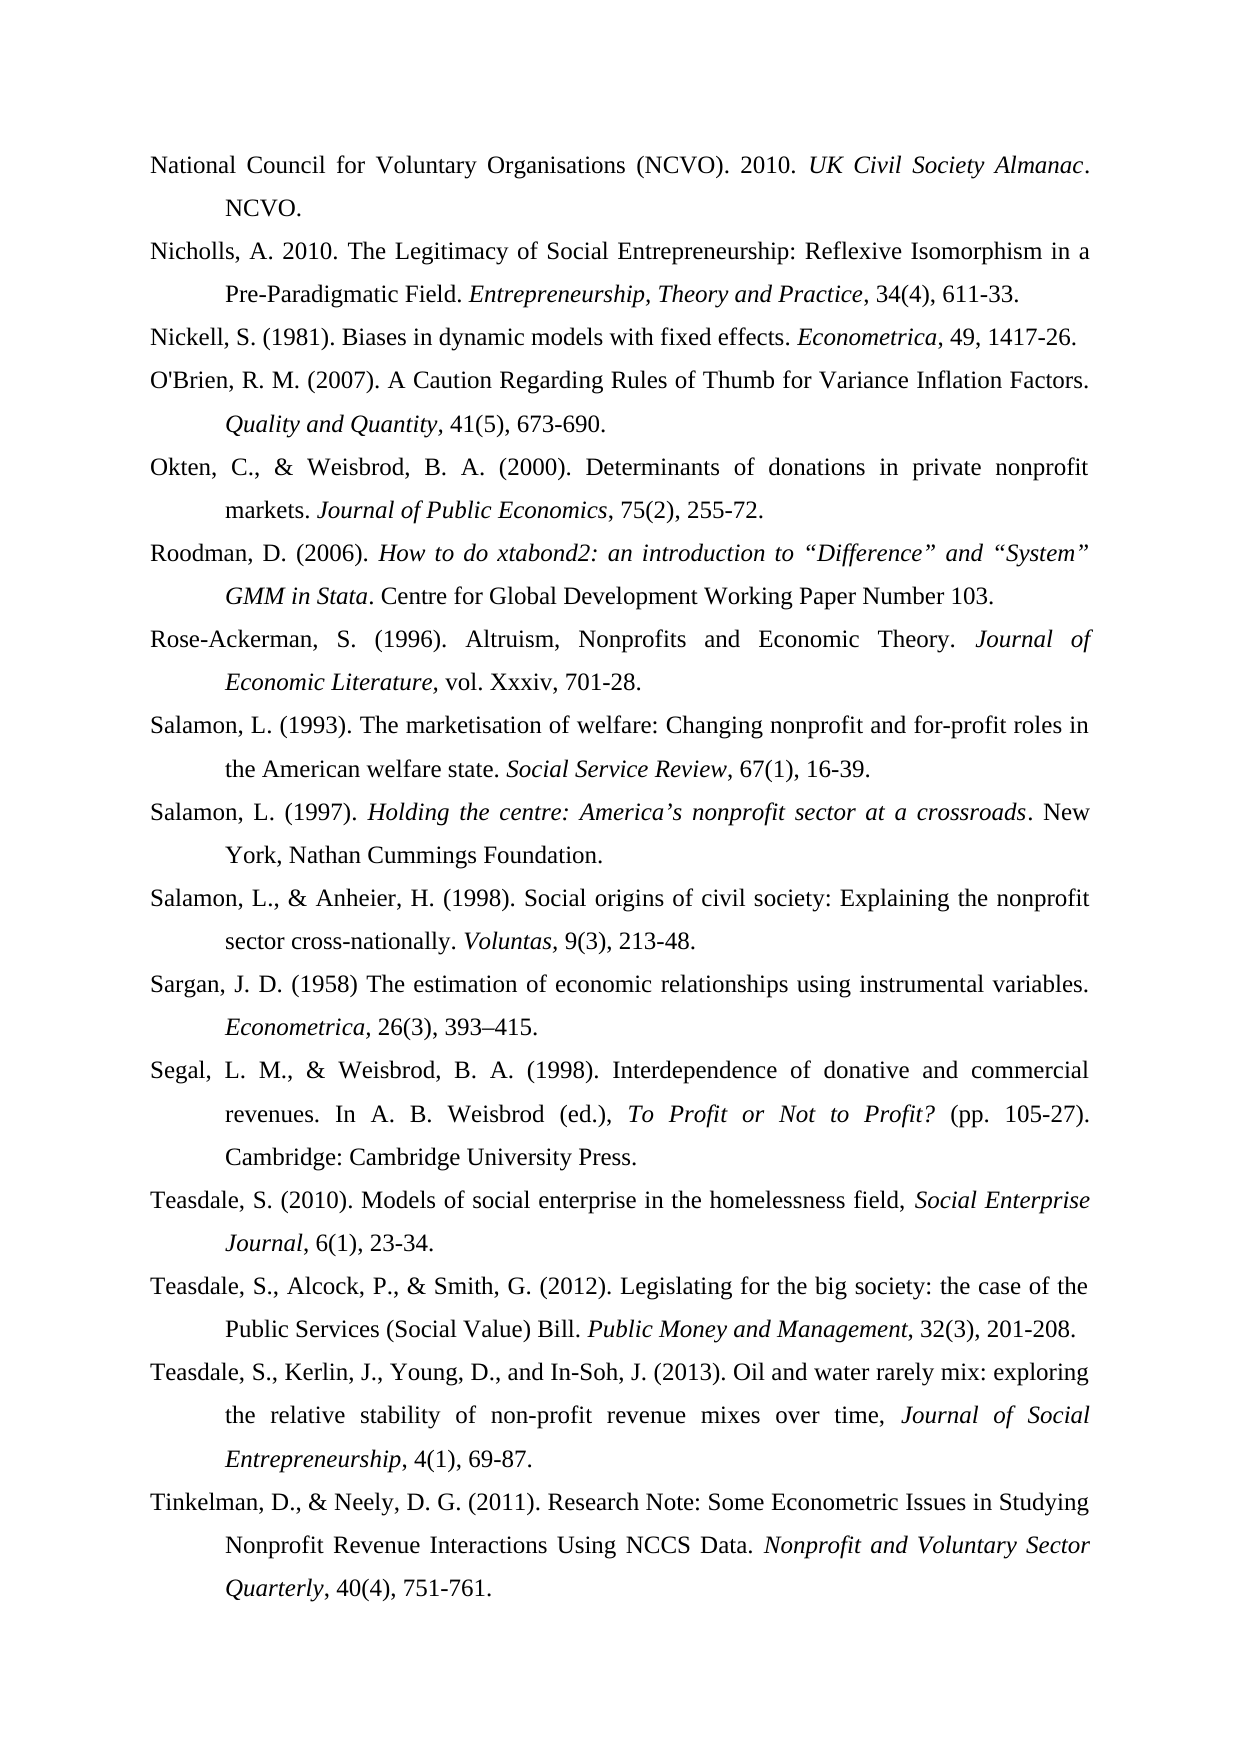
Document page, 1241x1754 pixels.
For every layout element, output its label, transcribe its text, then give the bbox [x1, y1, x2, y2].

text Segal, L. M., & Weisbrod, B. A. (1998). Interdependence of donative and commercial revenues. In A. B. Weisbrod (ed.), To Profit or Not to Profit? (pp. 105-27). Cambridge: Cambridge University Press. [150, 1056, 1090, 1171]
text Salamon, L., & Anheier, H. (1998). Social origins of civil society: Explaining the nonprofit sector cross-nationally. Voluntas, 9(3), 213-48. [150, 883, 1090, 955]
text National Council for Voluntary Organisations (NCVO). 2010. UK Civil Society Almanac. NCVO. [150, 150, 1090, 222]
text Rose-Ackerman, S. (1996). Altruism, Nonprofits and Economic Theory. Journal of Economic Literature, vol. Xxxiv, 701-28. [150, 624, 1090, 696]
text Teasdale, S., Alcock, P., & Smith, G. (2012). Legislating for the big society: the case of the Public Services (Social Value) Bill. Public Money and Management, 32(3), 201-208. [150, 1271, 1090, 1343]
text Nickell, S. (1981). Biases in dynamic models with fixed effects. Econometrica, 49, 1417-26. [150, 322, 1090, 351]
text Salamon, L. (1997). Holding the centre: America’s nonprofit sector at a crossroads. New York, Nathan Cummings Foundation. [150, 797, 1090, 869]
text Tinkelman, D., & Neely, D. G. (2011). Research Note: Some Econometric Issues in Studying Nonprofit Revenue Interactions Using NCCS Data. Nonprofit and Voluntary Sector Quarterly, 40(4), 751-761. [150, 1487, 1090, 1602]
text Teasdale, S., Kerlin, J., Young, D., and In-Soh, J. (2013). Oil and water rarely mix: exploring the relative stability of non-profit revenue mixes over time, Journal of Social Entrepreneurship, 4(1), 69-87. [150, 1357, 1090, 1472]
text Okten, C., & Weisbrod, B. A. (2000). Determinants of donations in private nonprofit markets. Journal of Public Economics, 75(2), 255-72. [150, 452, 1090, 524]
text O'Brien, R. M. (2007). A Caution Regarding Rules of Thumb for Variance Inflation Factors. Quality and Quantity, 41(5), 673-690. [150, 366, 1090, 437]
text Sargan, J. D. (1958) The estimation of economic relationships using instrumental variables. Econometrica, 26(3), 393–415. [150, 969, 1090, 1041]
text Teasdale, S. (2010). Models of social enterprise in the homelessness field, Social Enterprise Journal, 6(1), 23-34. [150, 1185, 1090, 1257]
text Nicholls, A. 2010. The Legitimacy of Social Entrepreneurship: Reflexive Isomorphism in a Pre-Paradigmatic Field. Entrepreneurship, Theory and Practice, 34(4), 611-33. [150, 236, 1090, 308]
text Roodman, D. (2006). How to do xtabond2: an introduction to “Difference” and “System” GMM in Stata. Centre for Global Development Working Paper Number 103. [150, 538, 1090, 610]
text Salamon, L. (1993). The marketisation of welfare: Changing nonprofit and for-profit roles in the American welfare state. Social Service Review, 67(1), 16-39. [150, 711, 1090, 782]
